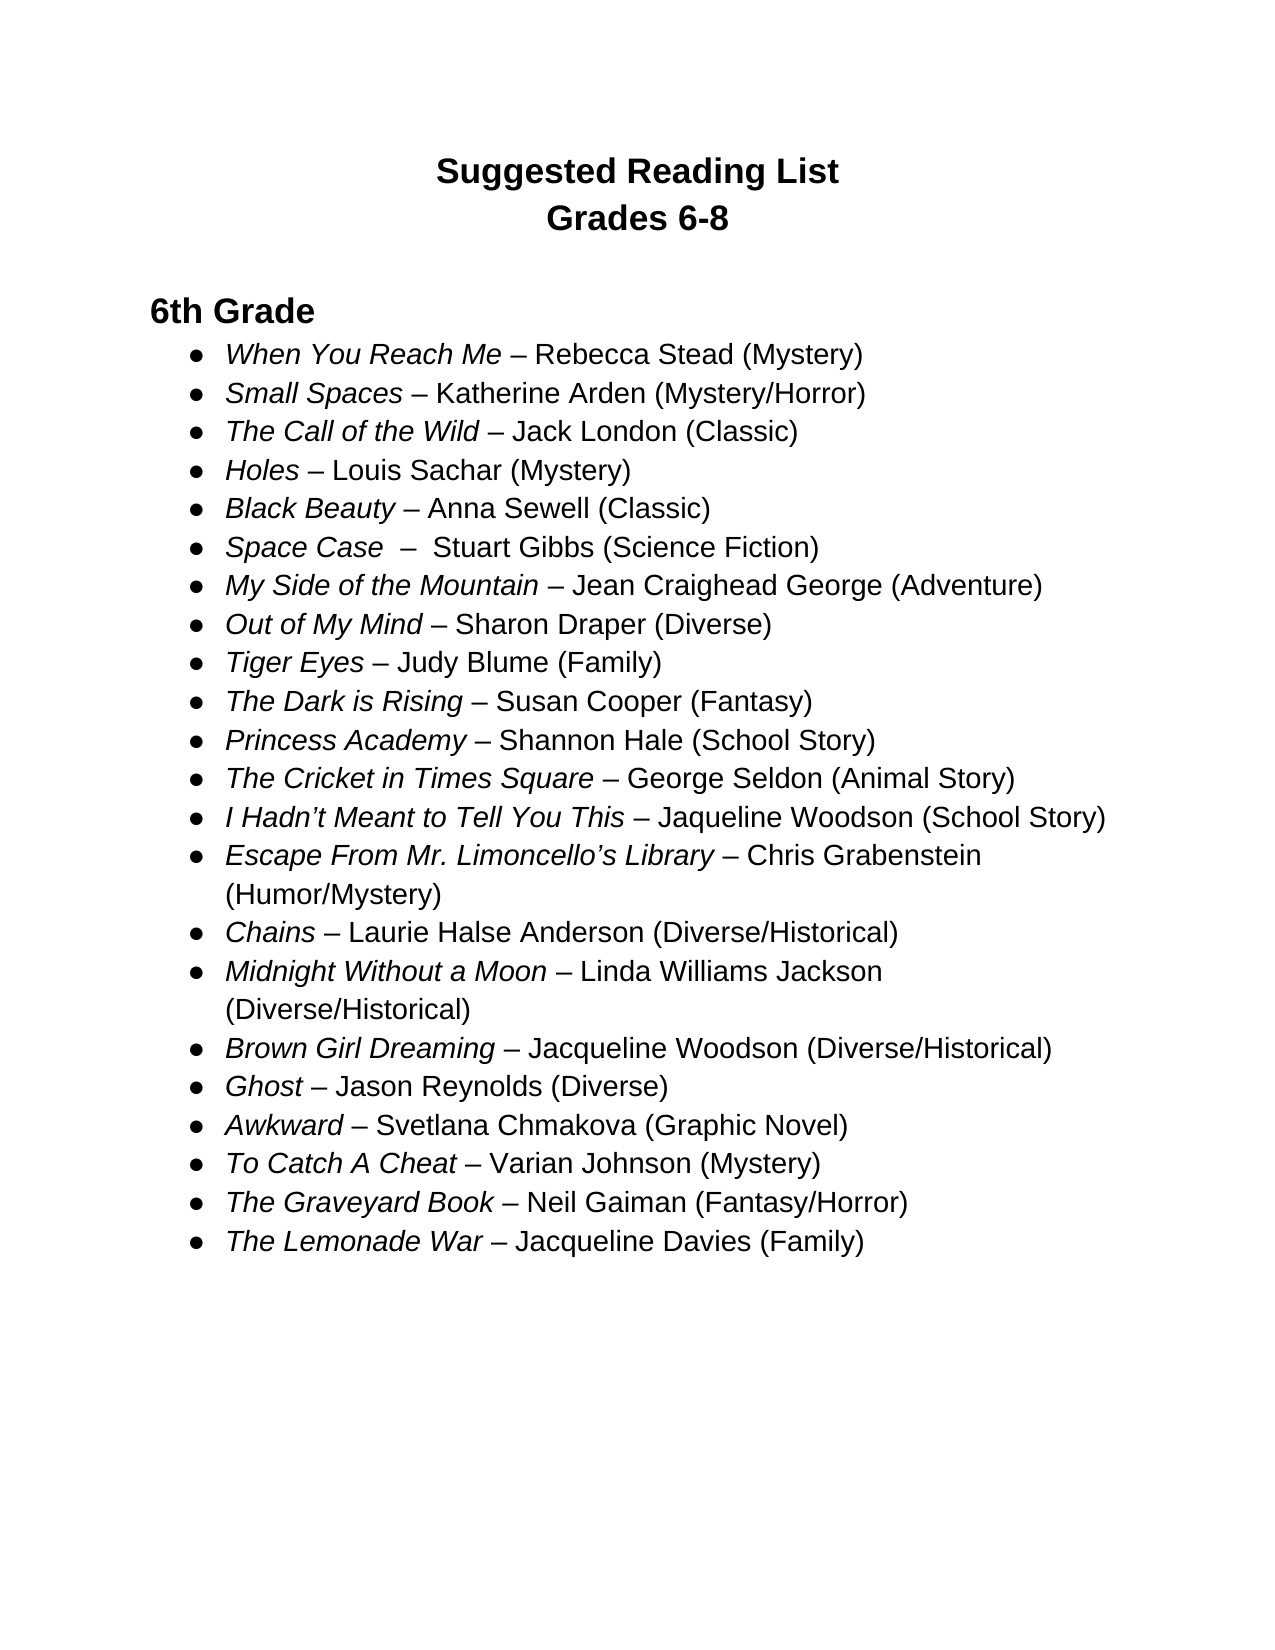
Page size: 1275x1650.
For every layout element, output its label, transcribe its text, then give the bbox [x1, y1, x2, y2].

list Escape From Mr. Limoncello’s Library – Chris Grabenstein (Humor/Mystery) [187, 838, 1125, 910]
text Grades 6-8 [150, 197, 1125, 237]
list Black Beauty – Anna Sewell (Classic) [187, 491, 1125, 525]
list Chains – Laurie Halse Anderson (Diverse/Historical) [187, 915, 1125, 949]
list I Hadn’t Meant to Tell You This – Jaqueline Woodson (School Story) [187, 799, 1125, 833]
list The Cricket in Times Square – George Seldon (Animal Story) [187, 761, 1125, 794]
list Space Case – Stuart Gibbs (Science Fiction) [187, 530, 1125, 563]
list Midnight Without a Moon – Linda Williams Jackson (Diverse/Historical) [187, 954, 1125, 1026]
list The Call of the Wild – Jack London (Classic) [187, 414, 1125, 448]
list Princess Academy – Shannon Hale (School Story) [187, 722, 1125, 756]
list Awkward – Svetlana Chmakova (Graphic Novel) [187, 1108, 1125, 1141]
list Ghost – Jason Reynolds (Diverse) [187, 1069, 1125, 1103]
list To Catch A Cheat – Varian Johnson (Mystery) [187, 1146, 1125, 1180]
list Out of My Mind – Sharon Draper (Diverse) [187, 607, 1125, 640]
list Tiger Eyes – Judy Blume (Family) [187, 645, 1125, 679]
list Brown Girl Dreaming – Jacqueline Woodson (Diverse/Historical) [187, 1031, 1125, 1064]
list My Side of the Mountain – Jean Craighead George (Adventure) [187, 568, 1125, 602]
list The Lemonade War – Jacqueline Davies (Family) [187, 1223, 1125, 1257]
list The Graveyard Book – Neil Gaiman (Fantasy/Horror) [187, 1185, 1125, 1218]
list Holes – Louis Sachar (Mystery) [187, 453, 1125, 486]
list The Dark is Rising – Susan Cooper (Fantasy) [187, 684, 1125, 717]
list Small Spaces – Katherine Arden (Mystery/Horror) [187, 376, 1125, 409]
text 6th Grade [150, 290, 1125, 331]
list When You Reach Me – Rebecca Stead (Mystery) [187, 337, 1125, 371]
text Suggested Reading List [150, 150, 1125, 191]
